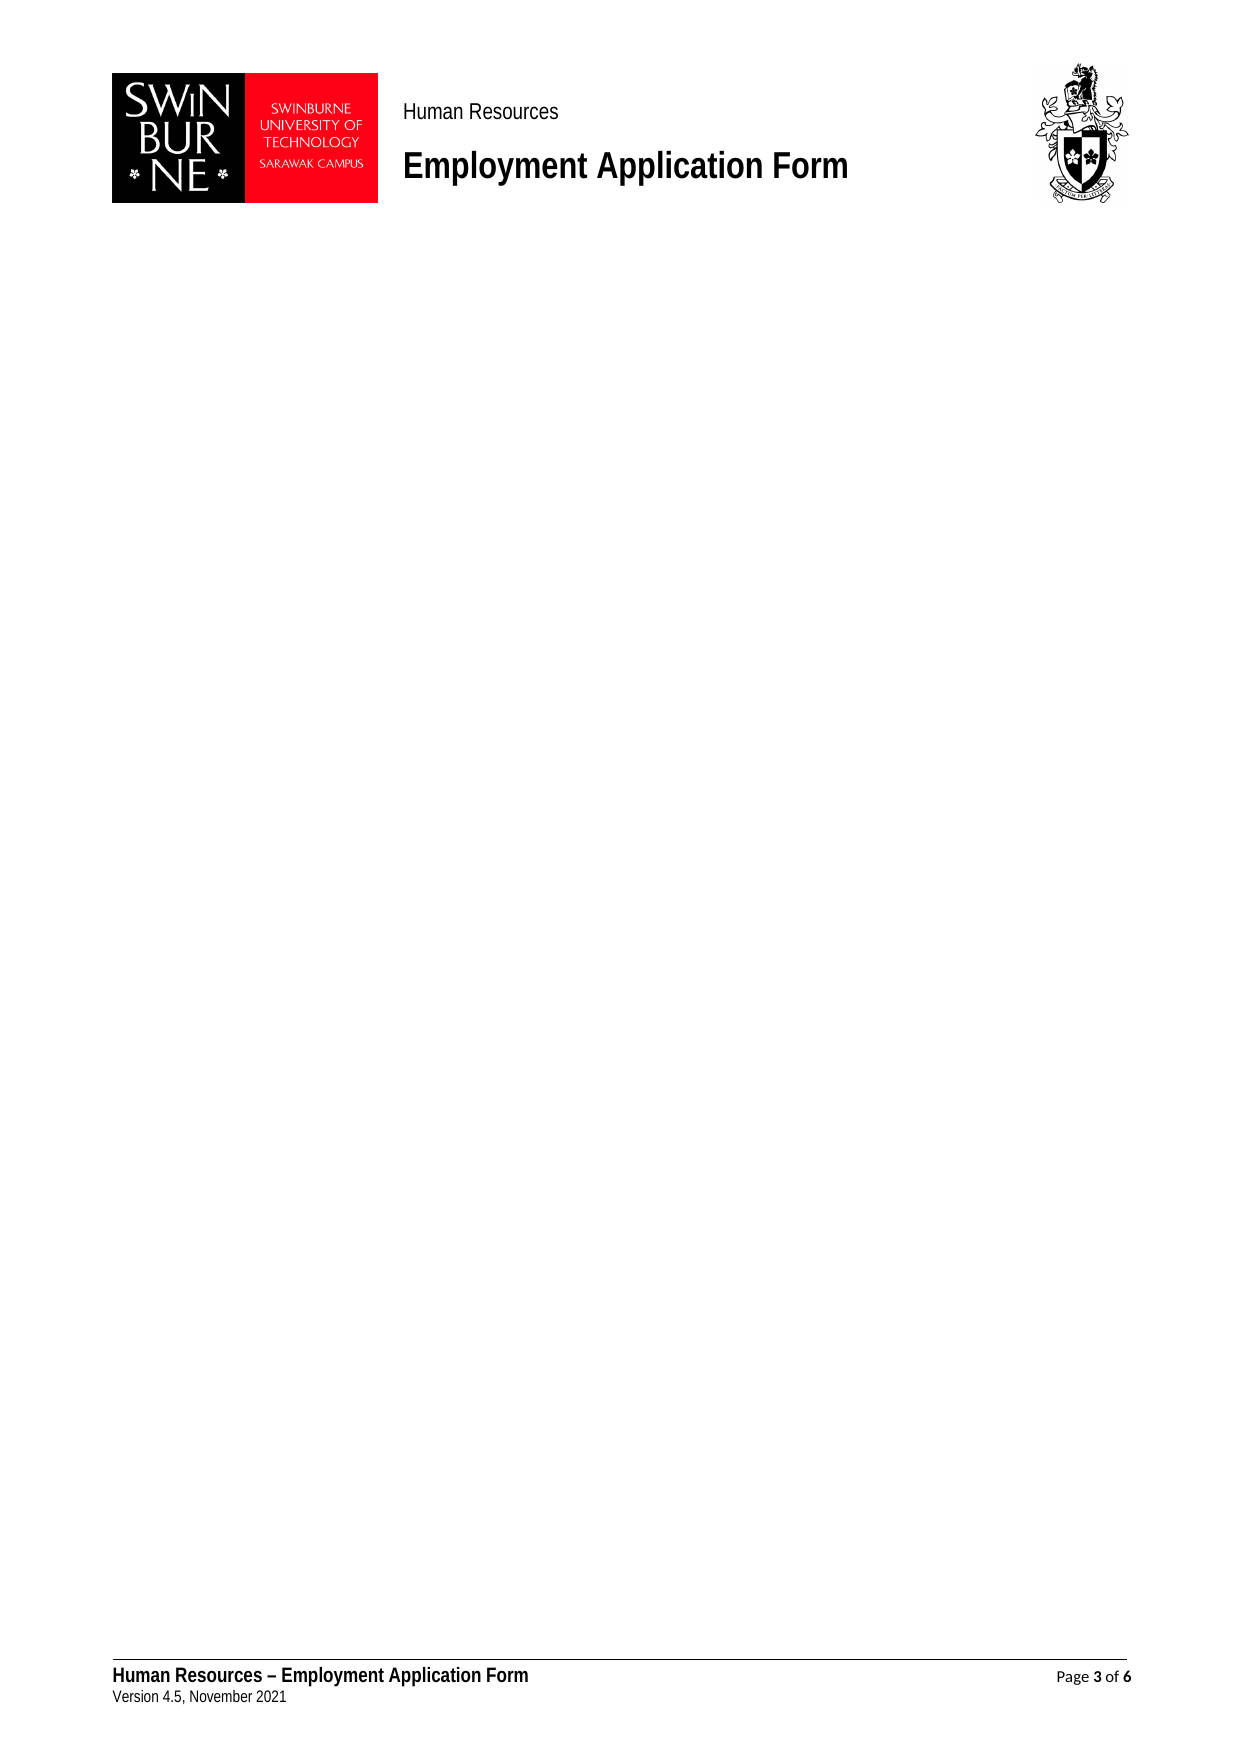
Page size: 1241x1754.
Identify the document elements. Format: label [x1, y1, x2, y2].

picture [112, 73, 378, 203]
picture [1035, 63, 1129, 203]
